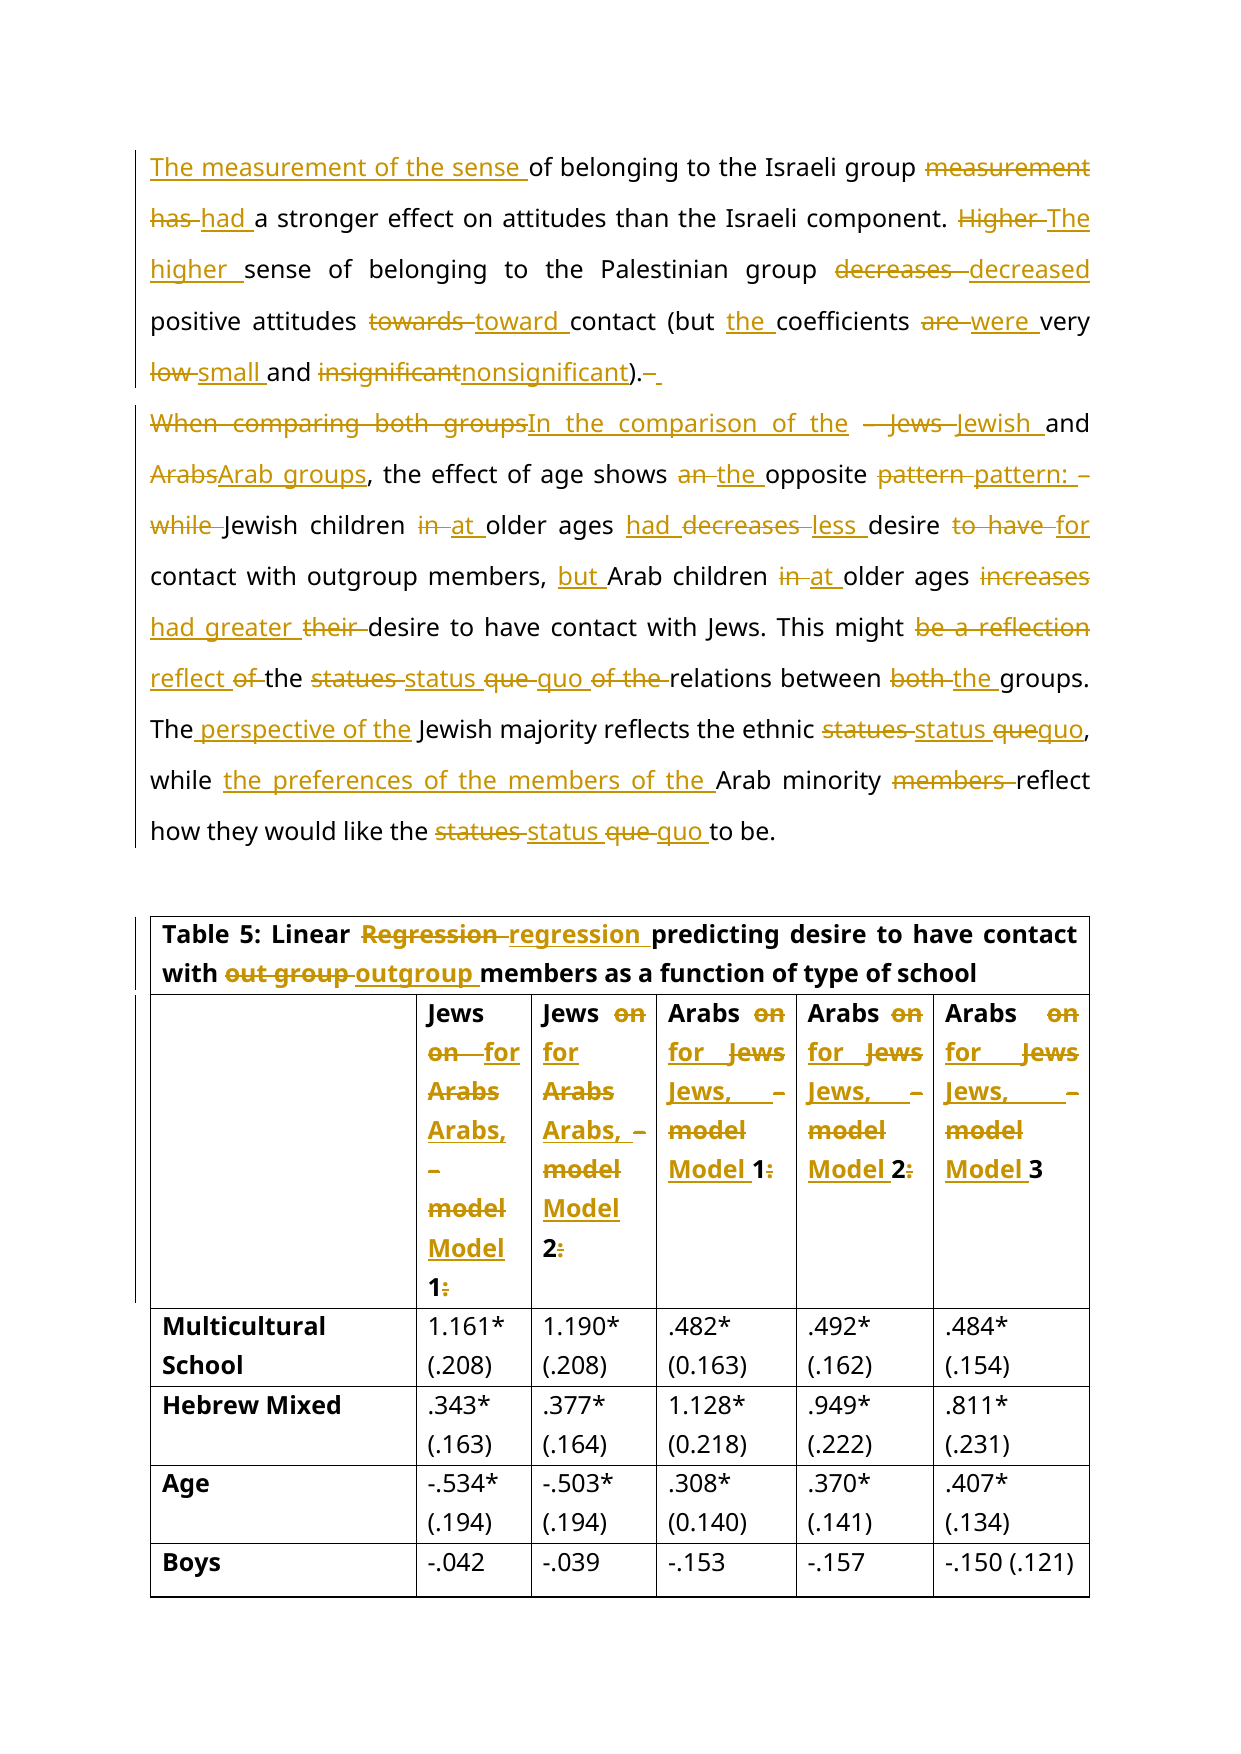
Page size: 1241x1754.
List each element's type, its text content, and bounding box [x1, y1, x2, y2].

table_cell 1.161* (.208) [417, 1309, 531, 1386]
table_cell .308* (0.140) [657, 1466, 796, 1543]
table_cell -.503* (.194) [532, 1466, 656, 1543]
table_cell 1.128* (0.218) [657, 1387, 796, 1465]
table_cell Jews 1 [417, 995, 531, 1308]
table_cell -.153 (0.126) [657, 1544, 796, 1596]
table_cell .949* (.222) [797, 1387, 933, 1465]
table_cell .407* (.134) [934, 1466, 1089, 1543]
table_cell .492* (.162) [797, 1309, 933, 1386]
table_cell .811* (.231) [934, 1387, 1089, 1465]
table_cell Jews 2 [532, 995, 656, 1308]
table_cell Boys [151, 1544, 416, 1596]
text and , the effect of age shows opposite Jewish children older ages desire contact with outgroup members, Arab children older ages desire to have contact with Jews. This might the relations between groups. The Jewish majority reflects the ethnic , while Arab minority reflect how they would like the to be. [150, 405, 1090, 848]
table_cell -.042 (.150) [417, 1544, 531, 1596]
table_cell .377* (.164) [532, 1387, 656, 1465]
table_cell -.039 (.151) [532, 1544, 656, 1596]
table_header Table 5: Linear predicting desire to have contact with members as a function of type of school [151, 917, 1089, 994]
table_cell Multicultural School [151, 1309, 416, 1386]
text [150, 150, 1090, 388]
table_cell Age [151, 1466, 416, 1543]
table_cell .482* (0.163) [657, 1309, 796, 1386]
table_cell -.534* (.194) [417, 1466, 531, 1543]
table_cell .484* (.154) [934, 1309, 1089, 1386]
table_cell .343* (.163) [417, 1387, 531, 1465]
table_cell Arabs 1 [657, 995, 796, 1308]
table_cell Hebrew Mixed [151, 1387, 416, 1465]
table_cell -.157 (.127) [797, 1544, 933, 1596]
table_cell [151, 995, 416, 1308]
table_cell -.150 (.121) [934, 1544, 1089, 1596]
table_cell .370* (.141) [797, 1466, 933, 1543]
table_cell Arabs 3 [934, 995, 1089, 1308]
table_cell Arabs 2 [797, 995, 933, 1308]
table_cell 1.190* (.208) [532, 1309, 656, 1386]
